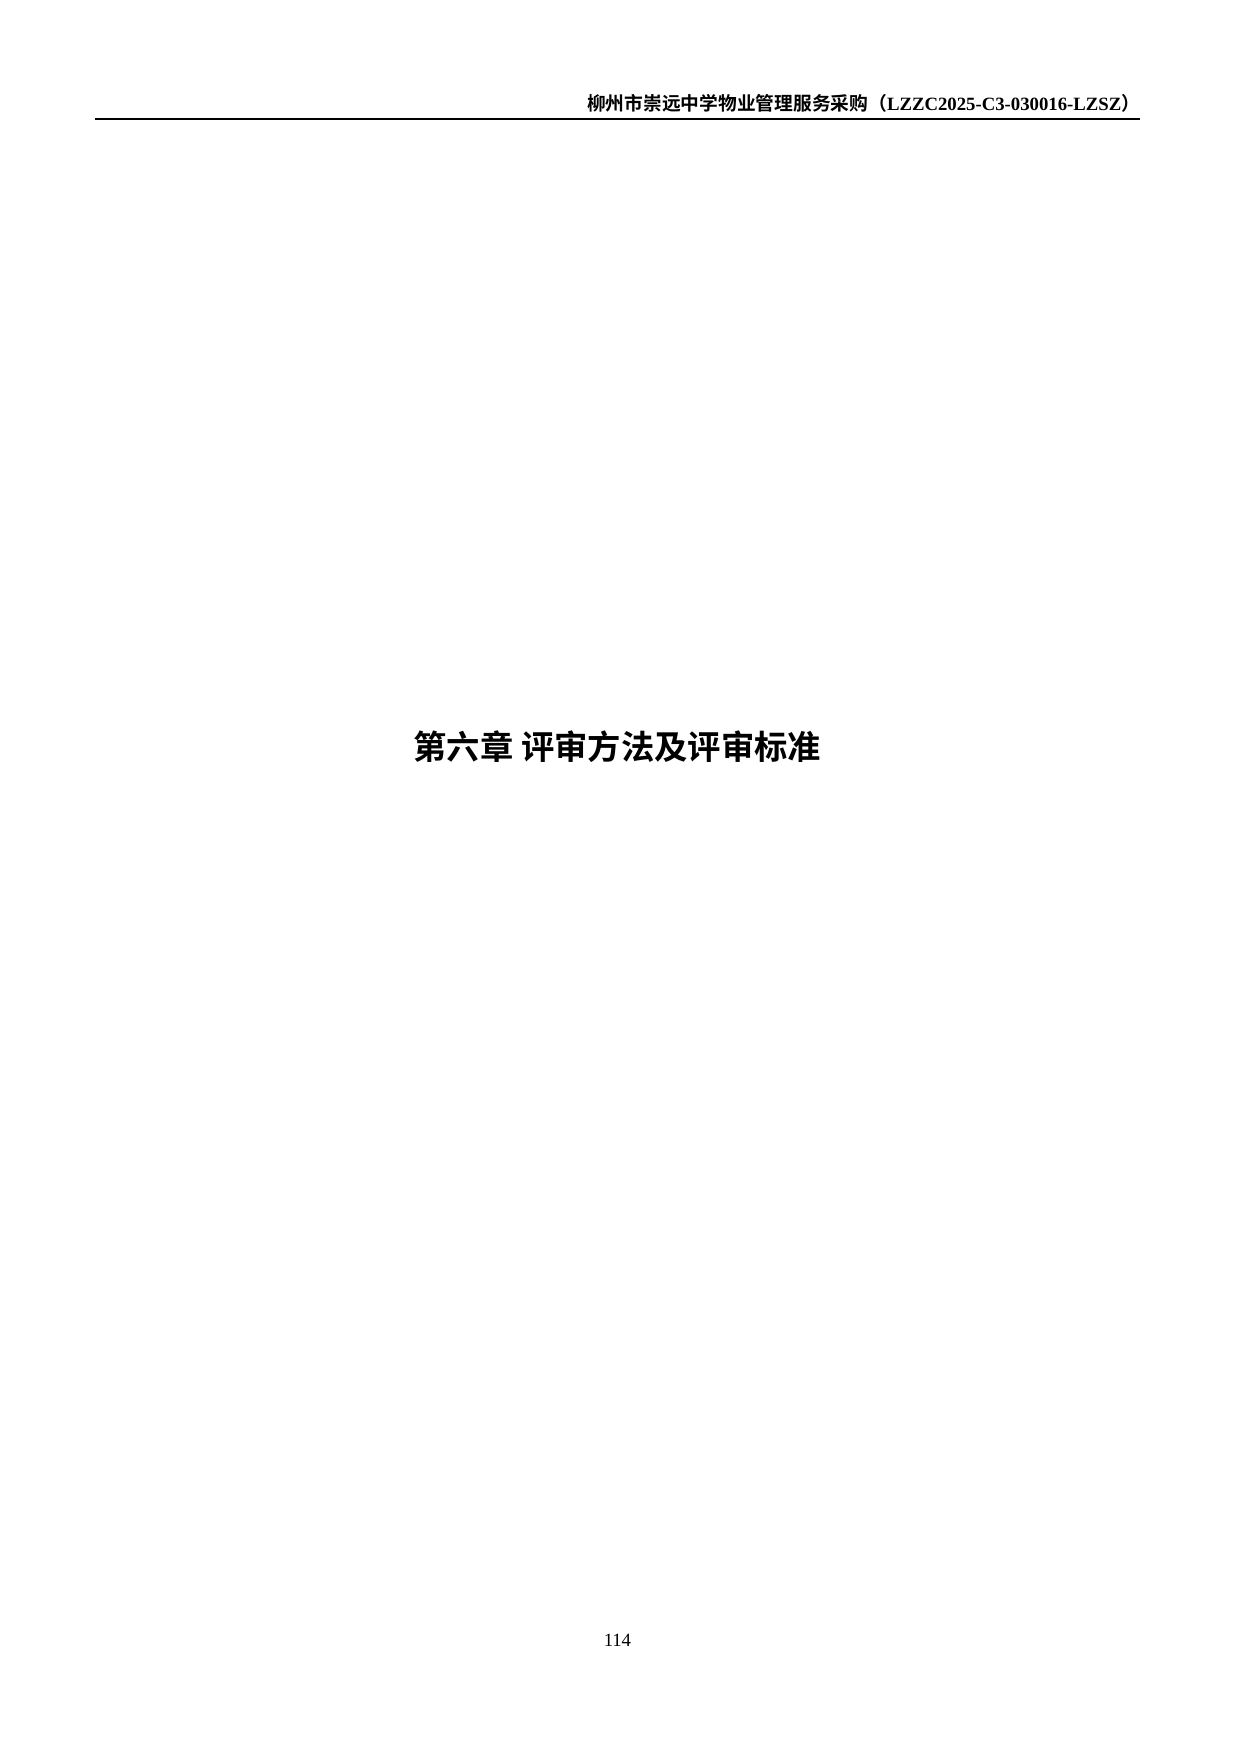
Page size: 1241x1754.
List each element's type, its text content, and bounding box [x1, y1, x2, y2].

subtitle 第六章 评审方法及评审标准 [94, 712, 1140, 778]
